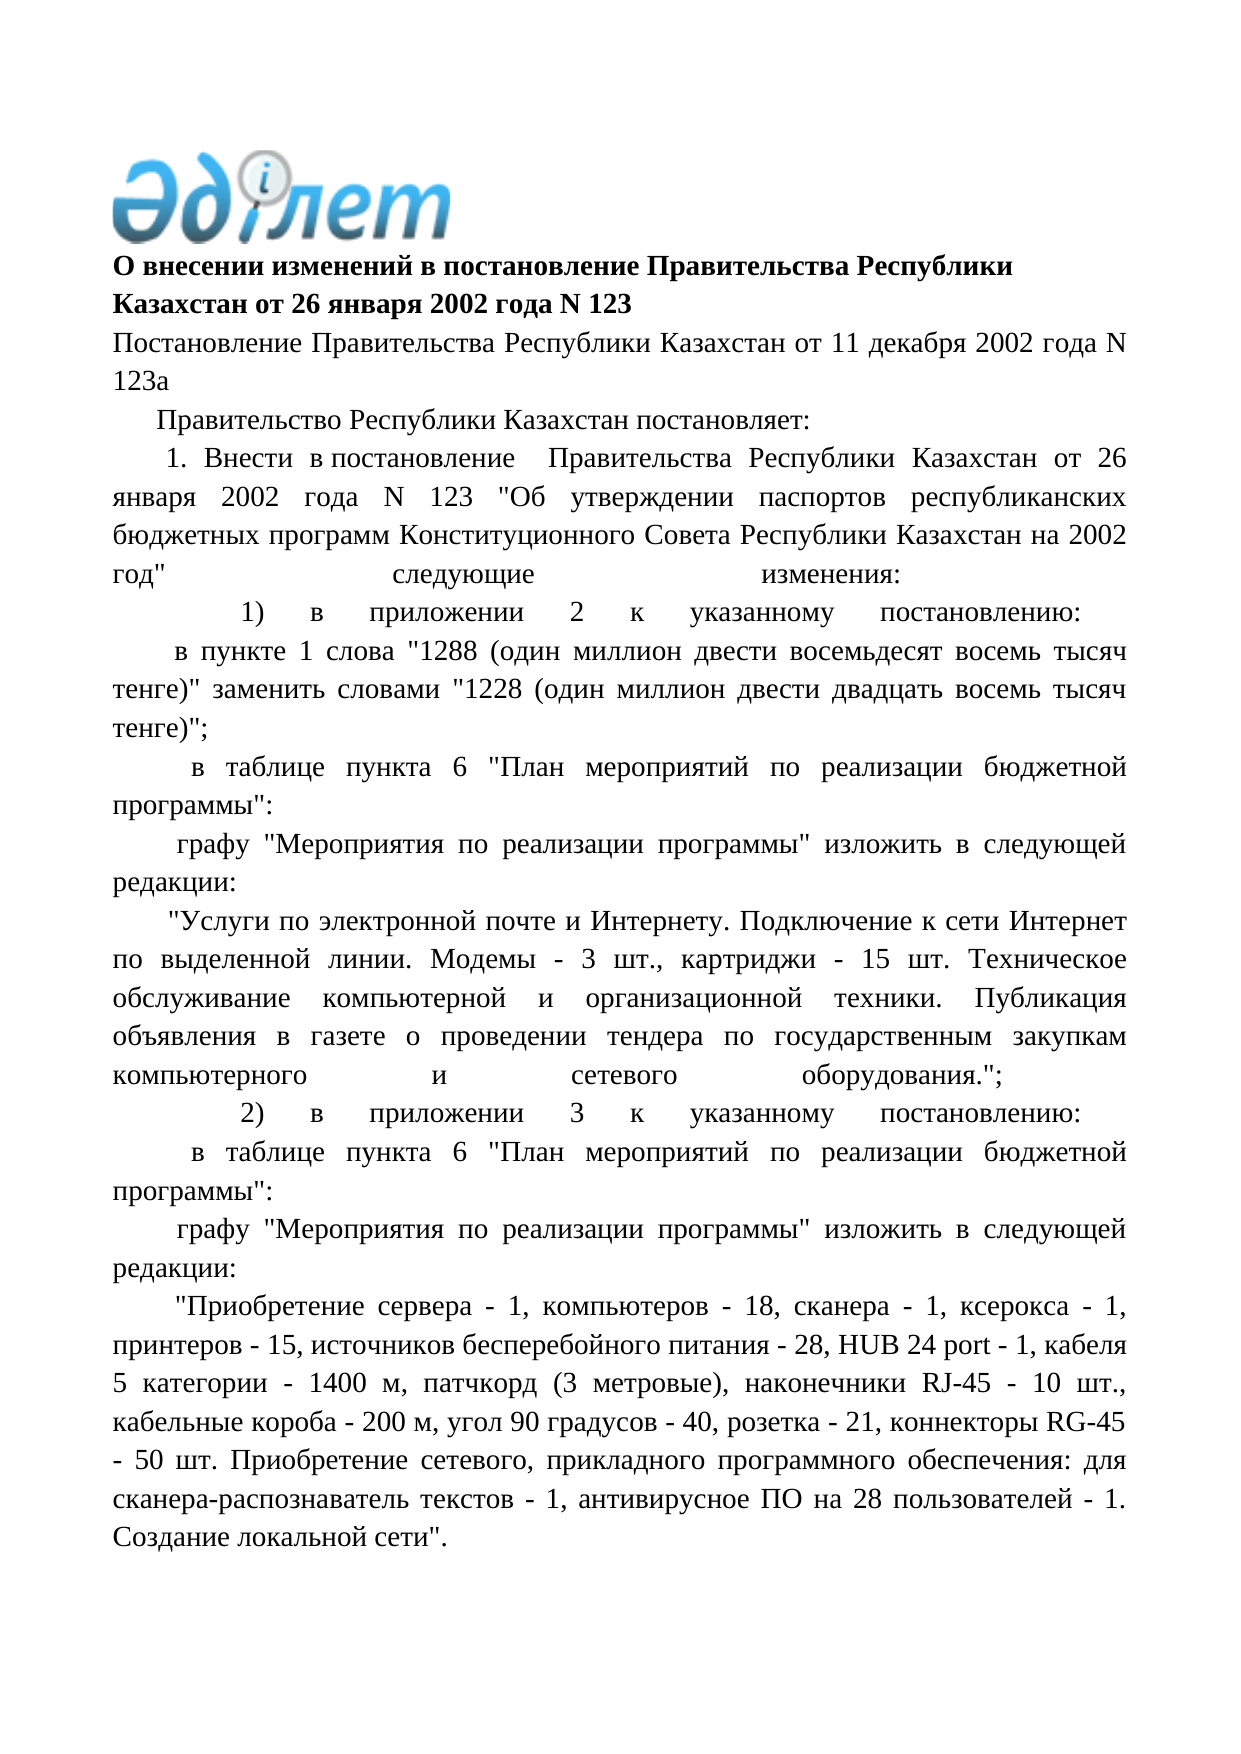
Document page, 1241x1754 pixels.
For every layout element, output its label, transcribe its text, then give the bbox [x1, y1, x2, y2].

picture [112, 150, 451, 244]
text Правительство Республики Казахстан постановляет: [112, 402, 1128, 435]
text 1. Внести в постановление Правительства Республики Казахстан от 26 января 2002 года N 123 "Об утверждении паспортов республиканских бюджетных программ Конституционного Совета Республики Казахстан на 2002 год" следующие изменения: 1) в приложении 2 к указанному постановлению: в пункте 1 слова "1288 (один миллион двести восемьдесят восемь тысяч тенге)" заменить словами "1228 (один миллион двести двадцать восемь тысяч тенге)"; в таблице пункта 6 "План мероприятий по реализации бюджетной программы": графу "Мероприятия по реализации программы" изложить в следующей редакции: "Услуги по электронной почте и Интернету. Подключение к сети Интернет по выделенной линии. Модемы - 3 шт., картриджи - 15 шт. Техническое обслуживание компьютерной и организационной техники. Публикация объявления в газете о проведении тендера по государственным закупкам компьютерного и сетевого оборудования."; 2) в приложении 3 к указанному постановлению: в таблице пункта 6 "План мероприятий по реализации бюджетной программы": графу "Мероприятия по реализации программы" изложить в следующей редакции: "Приобретение сервера - 1, компьютеров - 18, сканера - 1, ксерокса - 1, принтеров - 15, источников бесперебойного питания - 28, HUB 24 port - 1, кабеля 5 категории - 1400 м, патчкорд (3 метровые), наконечники RJ-45 - 10 шт., кабельные короба - 200 м, угол 90 градусов - 40, розетка - 21, коннекторы RG-45 - 50 шт. Приобретение сетевого, прикладного программного обеспечения: для сканера-распознаватель текстов - 1, антивирусное ПО на 28 пользователей - 1. Создание локальной сети". [112, 440, 1128, 1553]
text О внесении изменений в постановление Правительства Республики Казахстан от 26 января 2002 года N 123 [112, 248, 1128, 320]
text Постановление Правительства Республики Казахстан от 11 декабря 2002 года N 123а [112, 325, 1128, 397]
